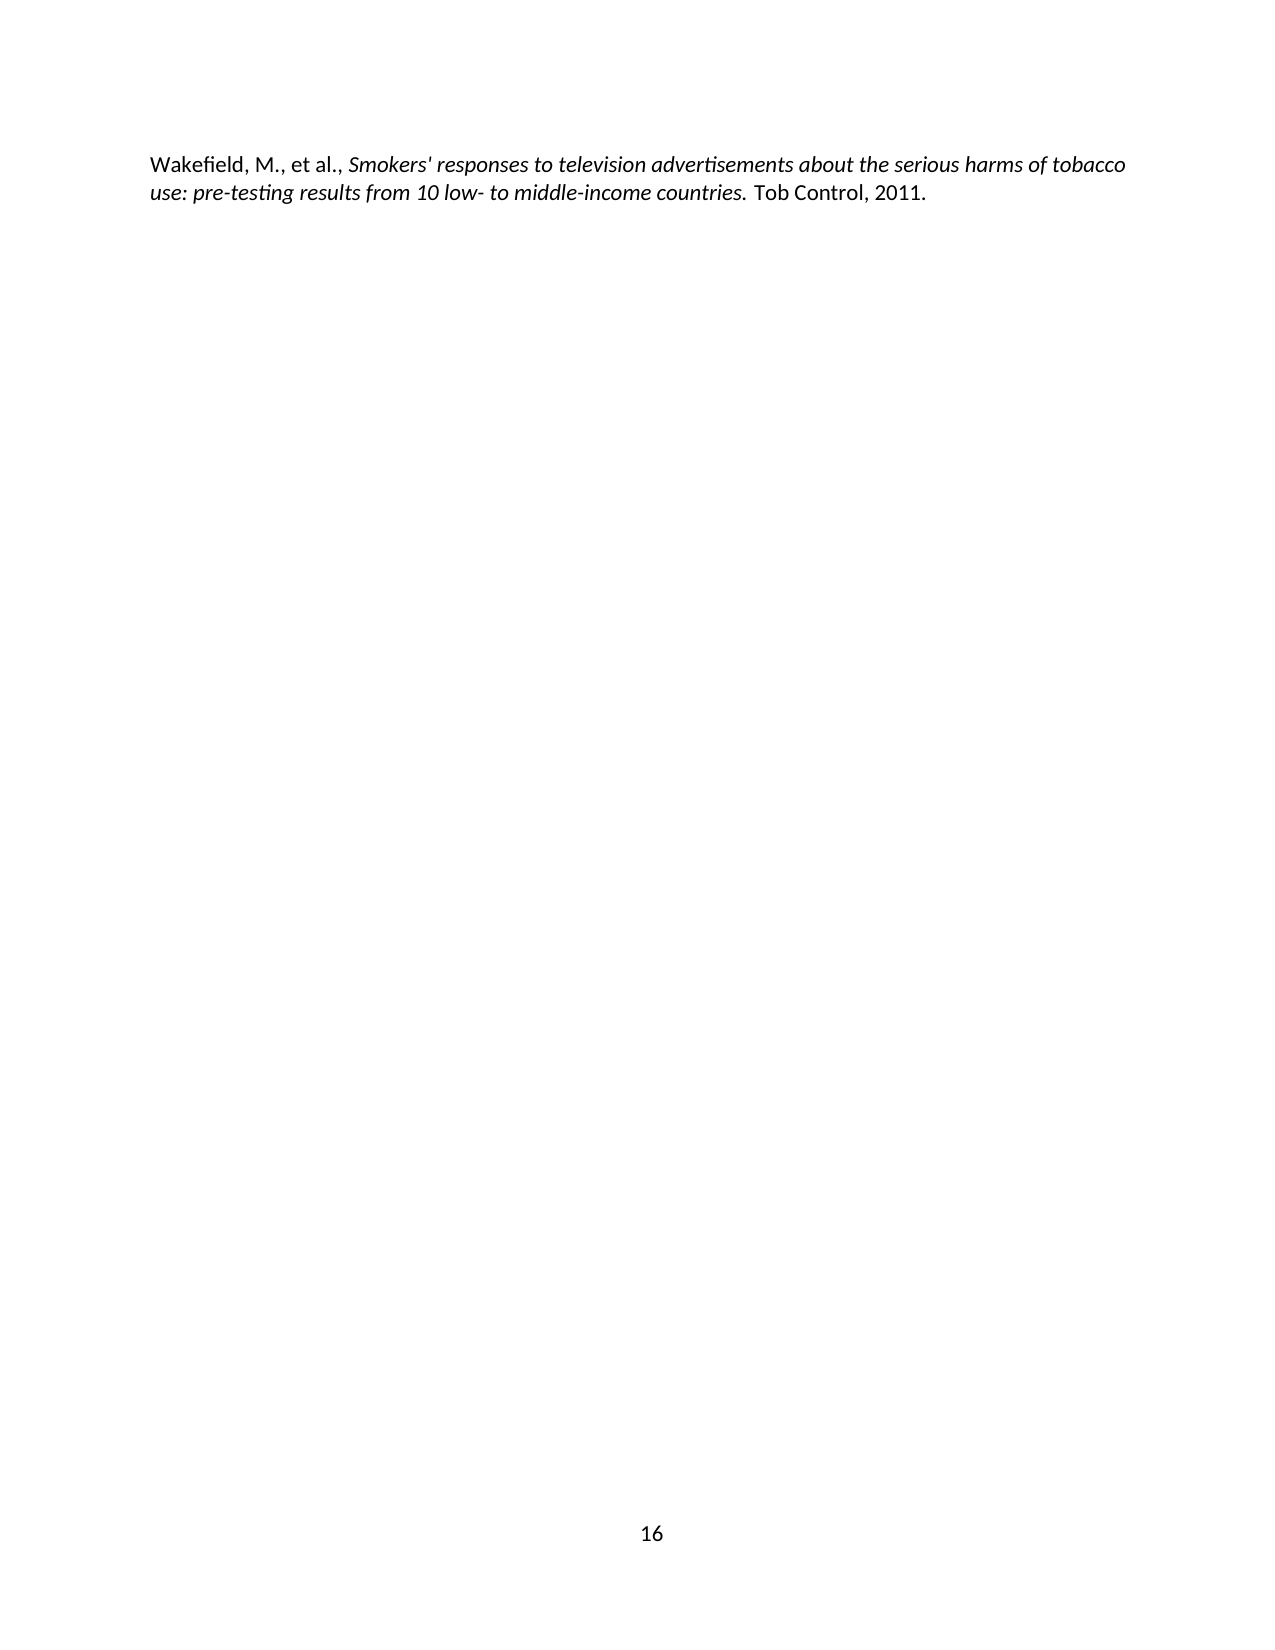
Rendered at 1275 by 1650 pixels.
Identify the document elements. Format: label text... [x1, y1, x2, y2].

text Wakefield, M., et al., Smokers' responses to television advertisements about the serious harms of tobacco use: pre-testing results from 10 low- to middle-income countries. Tob Control, 2011. [150, 150, 1153, 206]
